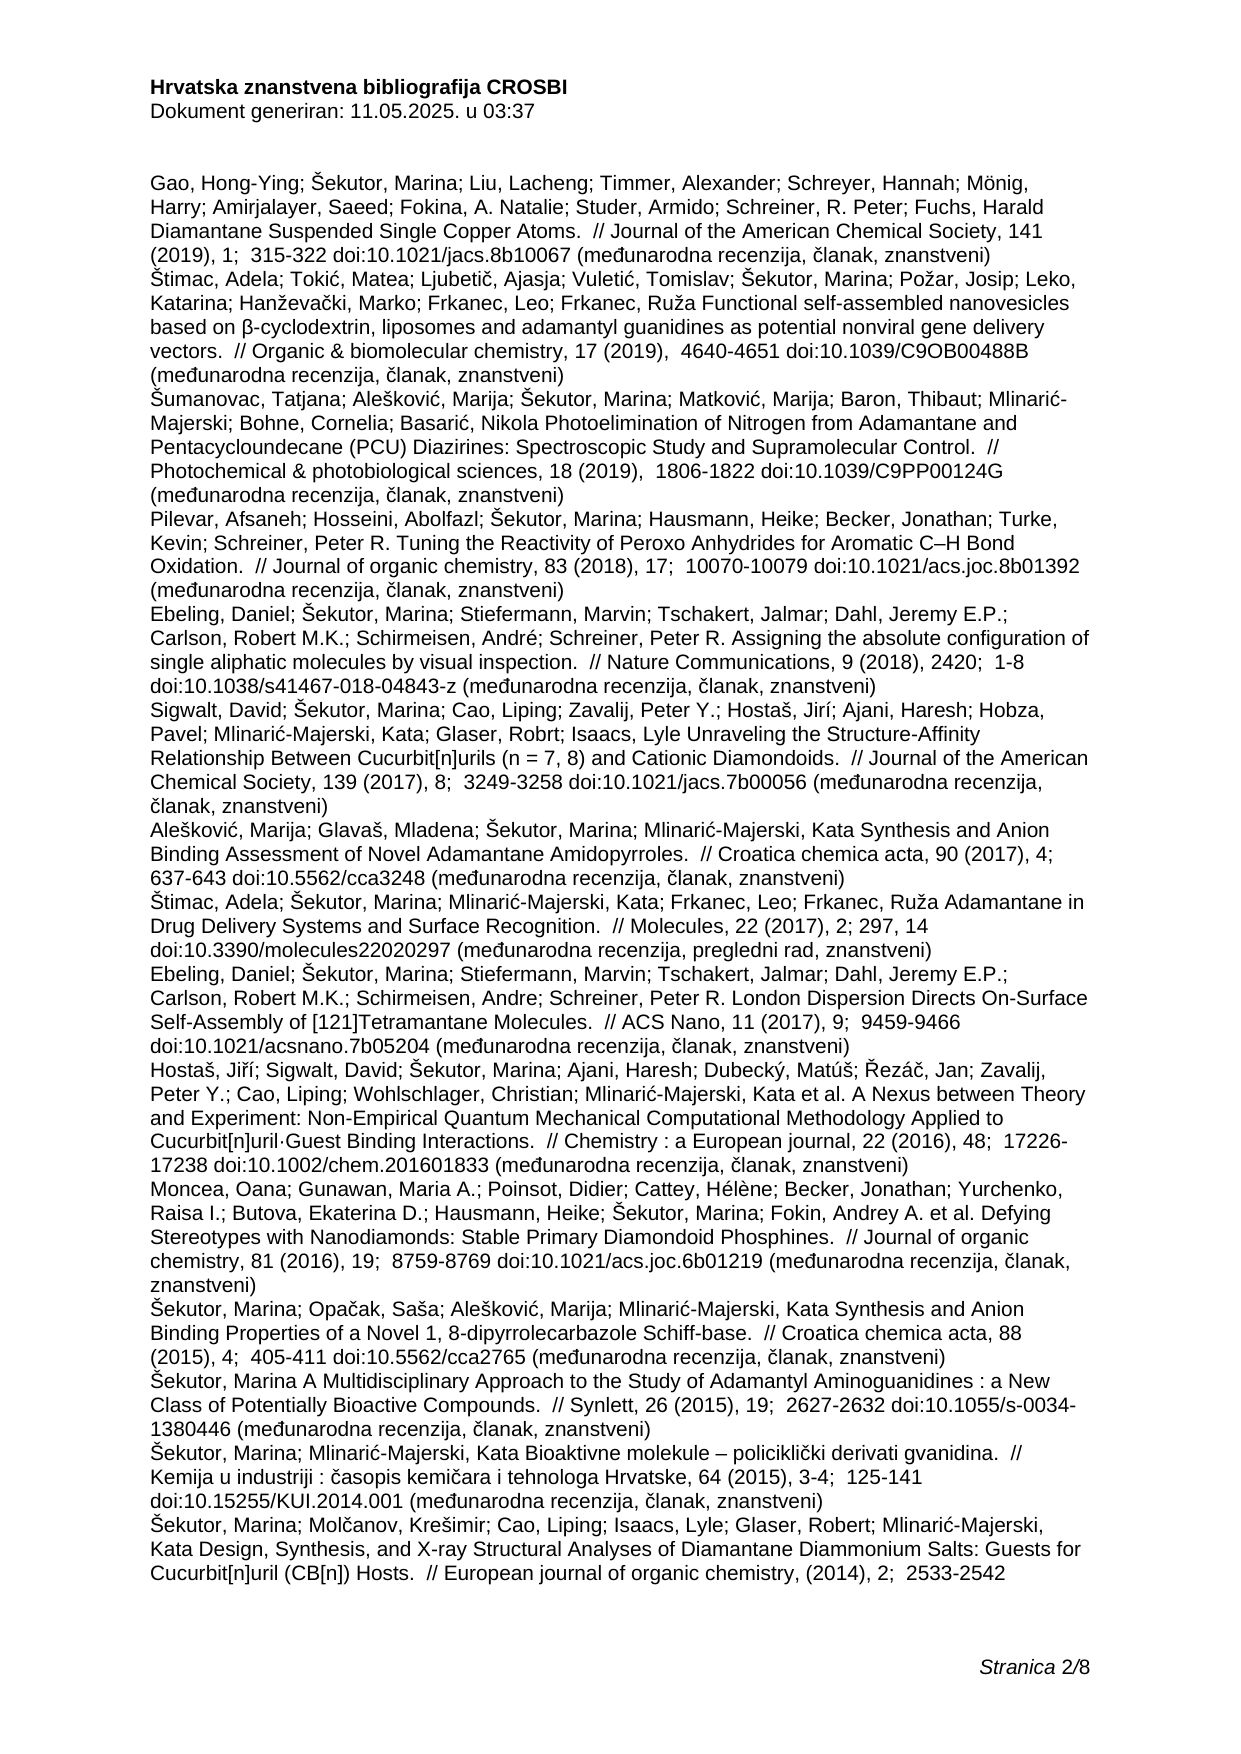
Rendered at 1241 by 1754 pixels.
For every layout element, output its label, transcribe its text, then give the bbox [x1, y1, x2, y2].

text Štimac, Adela; Šekutor, Marina; Mlinarić-Majerski, Kata; Frkanec, Leo; Frkanec, Ruža [150, 890, 1090, 962]
text Ebeling, Daniel; Šekutor, Marina; Stiefermann, Marvin; Tschakert, Jalmar; Dahl, Jeremy E.P.; Carlson, Robert M.K.; Schirmeisen, André; Schreiner, Peter R. [150, 602, 1090, 698]
text Šumanovac, Tatjana; Alešković, Marija; Šekutor, Marina; Matković, Marija; Baron, Thibaut; Mlinarić-Majerski; Bohne, Cornelia; Basarić, Nikola [150, 387, 1090, 506]
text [150, 1441, 1090, 1513]
text Šekutor, Marina; Opačak, Saša; Alešković, Marija; Mlinarić-Majerski, Kata [150, 1297, 1090, 1369]
text Moncea, Oana; Gunawan, Maria A.; Poinsot, Didier; Cattey, Hélène; Becker, Jonathan; Yurchenko, Raisa I.; Butova, Ekaterina D.; Hausmann, Heike; Šekutor, Marina; Fokin, Andrey A. et al. [150, 1177, 1090, 1297]
text Pilevar, Afsaneh; Hosseini, Abolfazl; Šekutor, Marina; Hausmann, Heike; Becker, Jonathan; Turke, Kevin; Schreiner, Peter R. [150, 506, 1090, 602]
text Alešković, Marija; Glavaš, Mladena; Šekutor, Marina; Mlinarić-Majerski, Kata [150, 818, 1090, 890]
text Šekutor, Marina [150, 1369, 1090, 1441]
text Ebeling, Daniel; Šekutor, Marina; Stiefermann, Marvin; Tschakert, Jalmar; Dahl, Jeremy E.P.; Carlson, Robert M.K.; Schirmeisen, Andre; Schreiner, Peter R. [150, 962, 1090, 1057]
text Štimac, Adela; Tokić, Matea; Ljubetič, Ajasja; Vuletić, Tomislav; Šekutor, Marina; Požar, Josip; Leko, Katarina; Hanževački, Marko; Frkanec, Leo; Frkanec, Ruža [150, 267, 1090, 387]
text Sigwalt, David; Šekutor, Marina; Cao, Liping; Zavalij, Peter Y.; Hostaš, Jirí; Ajani, Haresh; Hobza, Pavel; Mlinarić-Majerski, Kata; Glaser, Robrt; Isaacs, Lyle [150, 698, 1090, 818]
text Gao, Hong-Ying; Šekutor, Marina; Liu, Lacheng; Timmer, Alexander; Schreyer, Hannah; Mönig, Harry; Amirjalayer, Saeed; Fokina, A. Natalie; Studer, Armido; Schreiner, R. Peter; Fuchs, Harald [150, 171, 1090, 267]
text Hostaš, Jiří; Sigwalt, David; Šekutor, Marina; Ajani, Haresh; Dubecký, Matúš; Řezáč, Jan; Zavalij, Peter Y.; Cao, Liping; Wohlschlager, Christian; Mlinarić-Majerski, Kata et al. [150, 1057, 1090, 1177]
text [150, 1513, 1090, 1584]
